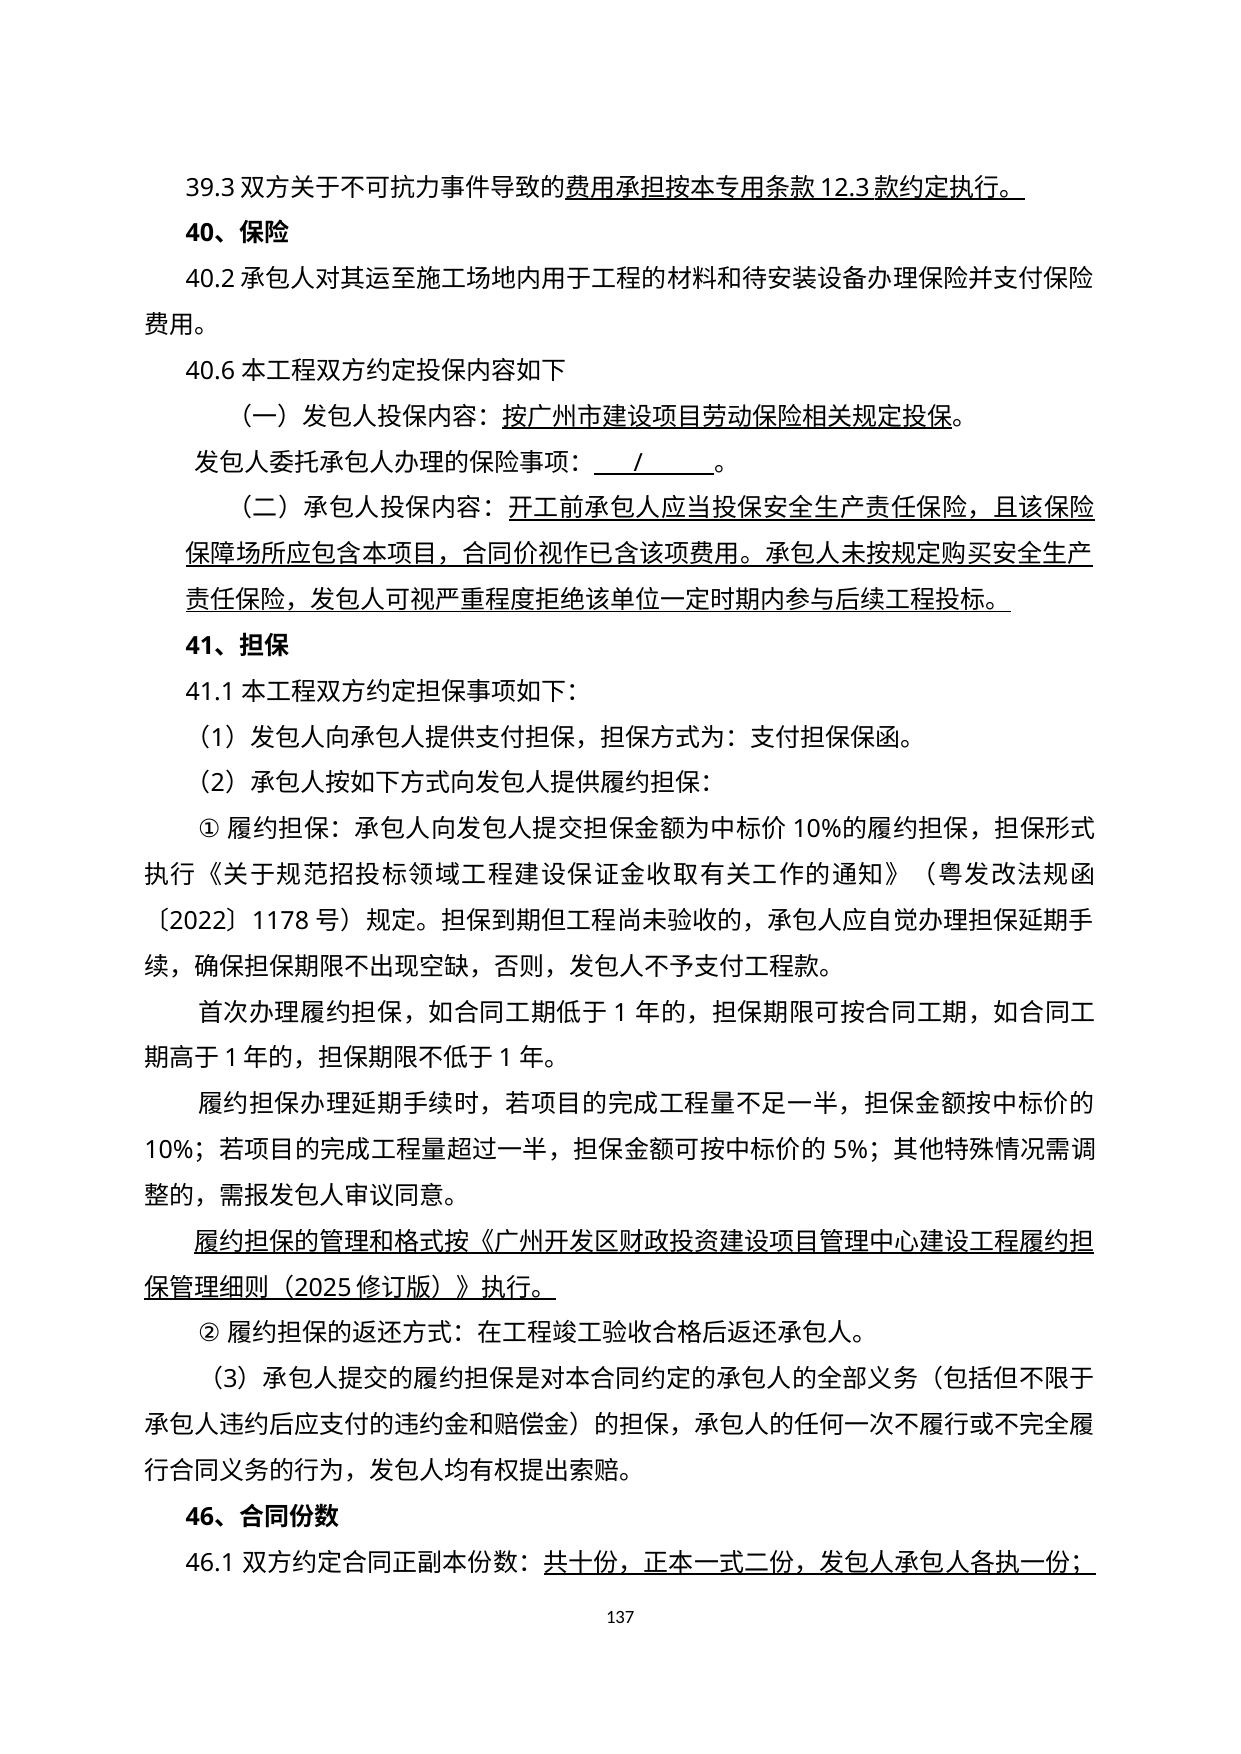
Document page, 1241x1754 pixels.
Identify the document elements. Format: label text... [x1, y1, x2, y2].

text 46、合同份数 [144, 1488, 1096, 1534]
text 39.3双方关于不可抗力事件导致的费用承担按本专用条款12.3款约定执行。 [144, 159, 1096, 205]
text ① 履约担保：承包人向发包人提交担保金额为中标价10%的履约担保，担保形式执行《关于规范招投标领域工程建设保证金收取有关工作的通知》（粤发改法规函〔2022〕1178 号）规定。担保到期但工程尚未验收的，承包人应自觉办理担保延期手续，确保担保期限不出现空缺，否则，发包人不予支付工程款。 [144, 801, 1096, 984]
text 40.6 本工程双方约定投保内容如下 [144, 343, 1096, 388]
text （3）承包人提交的履约担保是对本合同约定的承包人的全部义务（包括但不限于承包人违约后应支付的违约金和赔偿金）的担保，承包人的任何一次不履行或不完全履行合同义务的行为，发包人均有权提出索赔。 [144, 1351, 1096, 1488]
text 发包人委托承包人办理的保险事项： / 。 [144, 434, 1096, 480]
text 41.1 本工程双方约定担保事项如下： [144, 663, 1096, 709]
text 40、保险 [144, 205, 1096, 251]
text （2）承包人按如下方式向发包人提供履约担保： [144, 755, 1096, 801]
text 40.2承包人对其运至施工场地内用于工程的材料和待安装设备办理保险并支付保险费用。 [144, 251, 1096, 343]
text 41、担保 [144, 618, 1096, 663]
text 履约担保的管理和格式按《广州开发区财政投资建设项目管理中心建设工程履约担保管理细则（2025修订版）》执行。 [144, 1213, 1096, 1305]
text （1）发包人向承包人提供支付担保，担保方式为：支付担保保函。 [144, 709, 1096, 755]
text （二）承包人投保内容：开工前承包人应当投保安全生产责任保险，且该保险保障场所应包含本项目，合同价视作已含该项费用。承包人未按规定购买安全生产责任保险，发包人可视严重程度拒绝该单位一定时期内参与后续工程投标。 [185, 480, 1096, 618]
text 履约担保办理延期手续时，若项目的完成工程量不足一半，担保金额按中标价的10%；若项目的完成工程量超过一半，担保金额可按中标价的5%；其他特殊情况需调整的，需报发包人审议同意。 [144, 1076, 1096, 1213]
text ② 履约担保的返还方式：在工程竣工验收合格后返还承包人。 [144, 1305, 1096, 1351]
text （一）发包人投保内容：按广州市建设项目劳动保险相关规定投保。 [185, 388, 1096, 434]
text 首次办理履约担保，如合同工期低于1 年的，担保期限可按合同工期，如合同工期高于1年的，担保期限不低于1 年。 [144, 984, 1096, 1076]
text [144, 1534, 1096, 1580]
